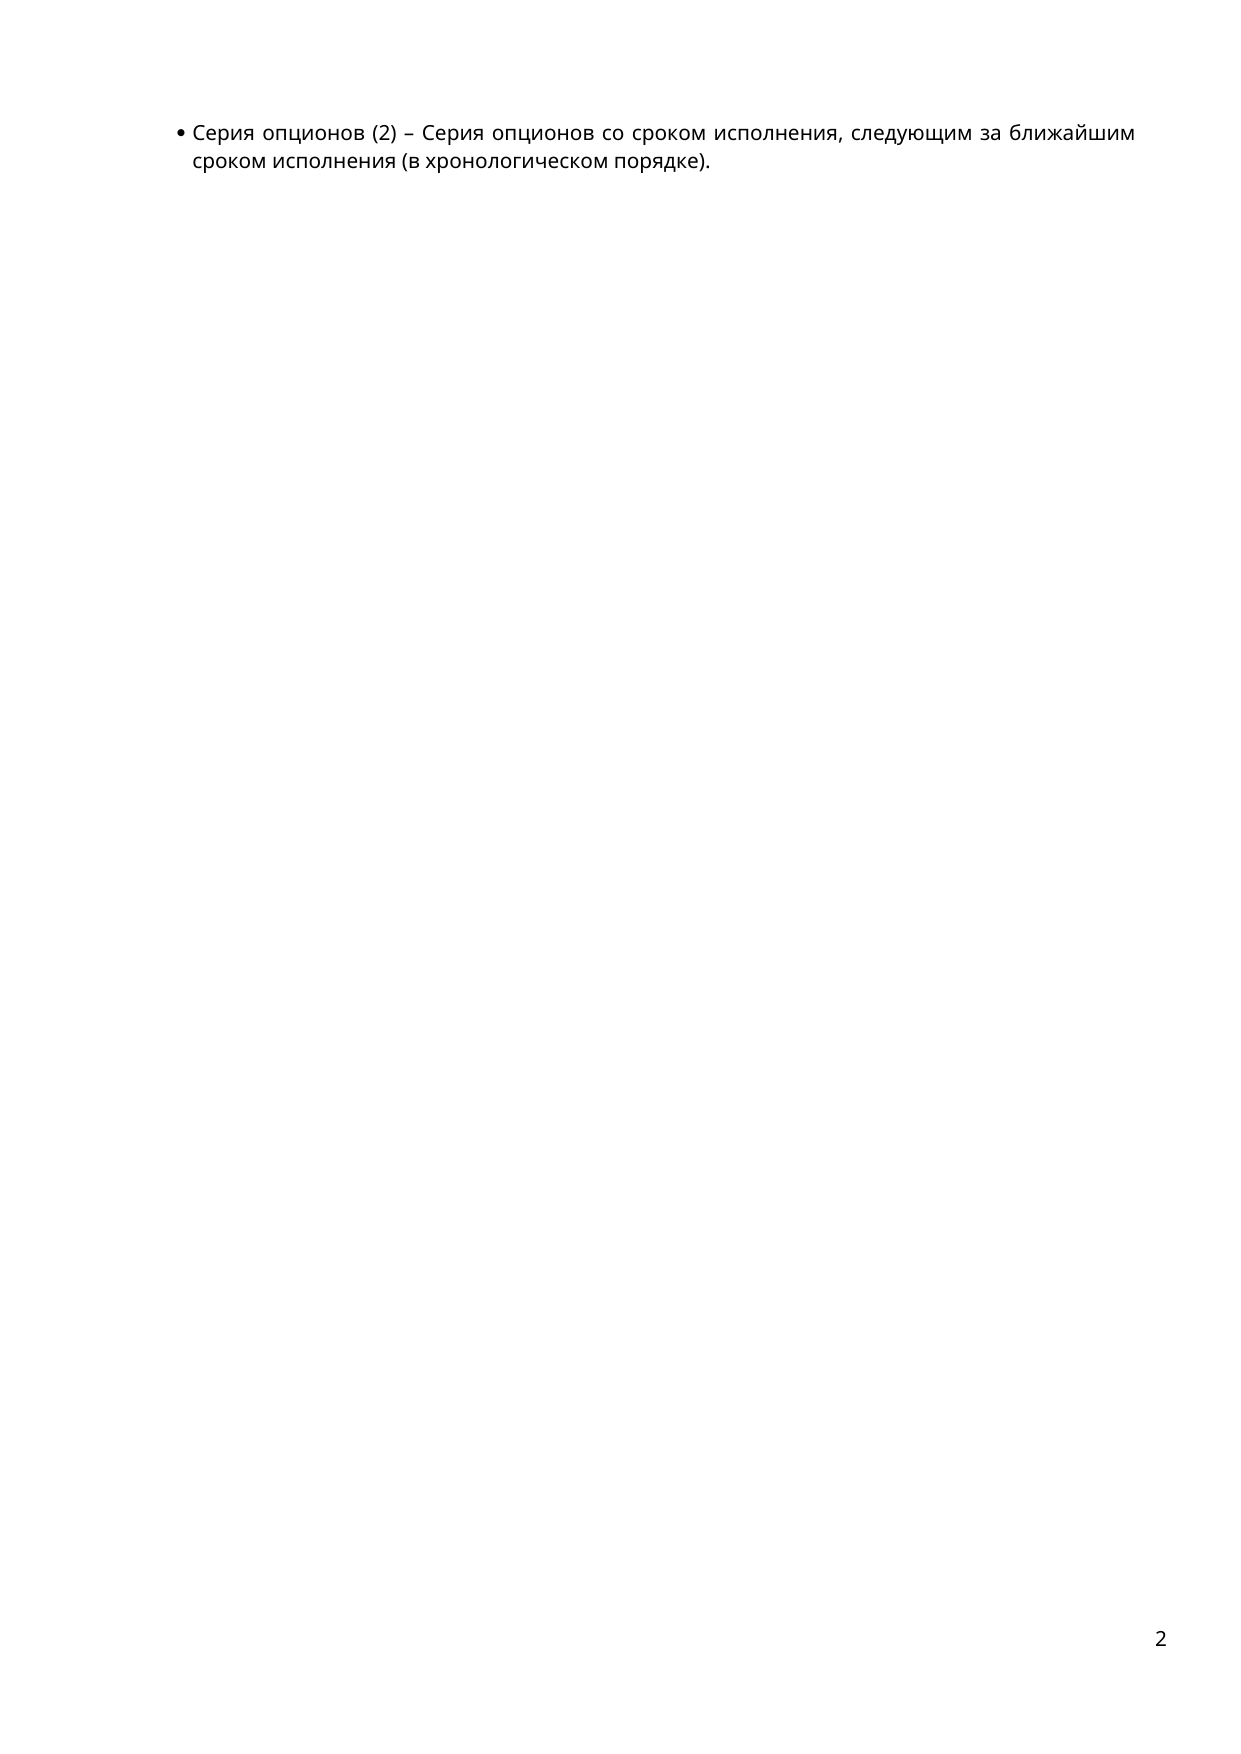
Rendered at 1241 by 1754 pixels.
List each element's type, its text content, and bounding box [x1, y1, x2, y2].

list Серия опционов (2) – Серия опционов со сроком исполнения, следующим за ближайшим сроком исполнения (в хронологическом порядке). [177, 118, 1137, 175]
